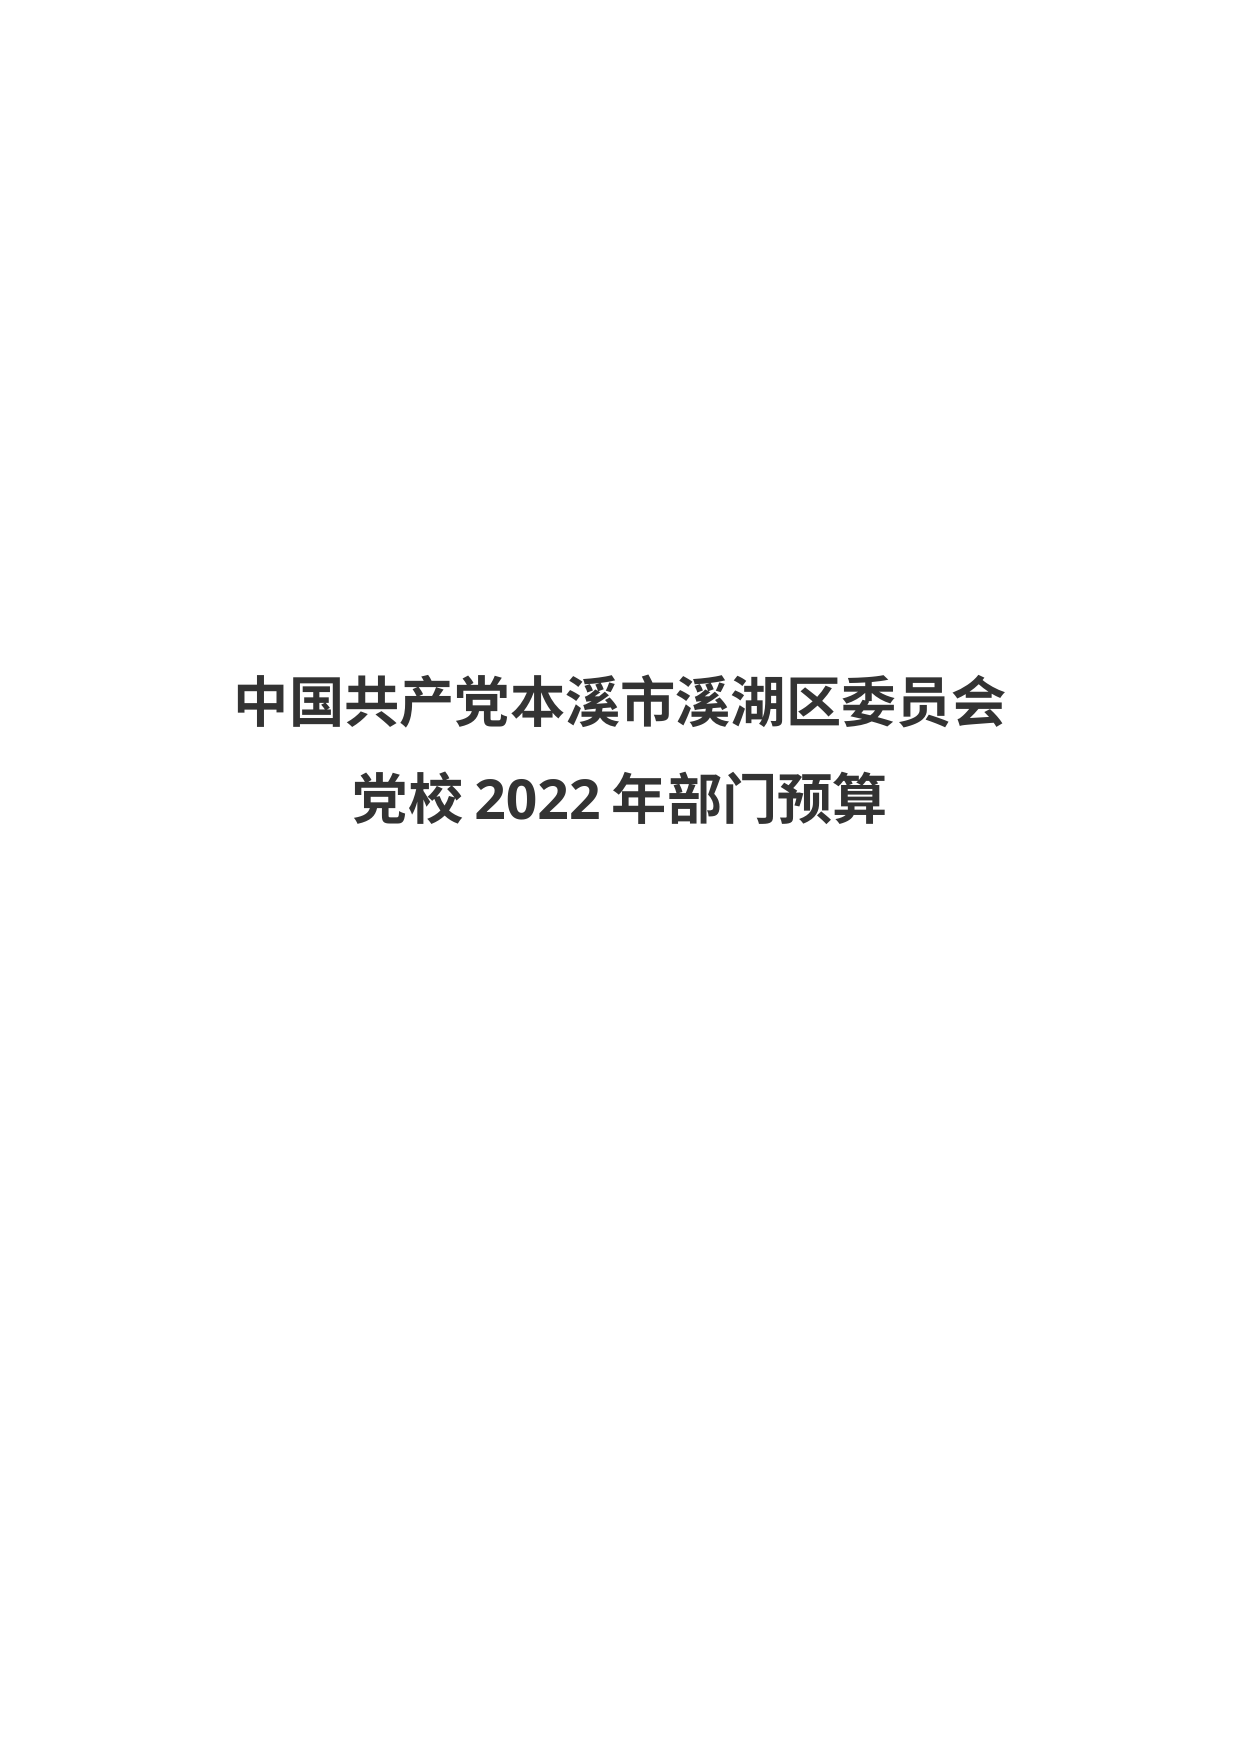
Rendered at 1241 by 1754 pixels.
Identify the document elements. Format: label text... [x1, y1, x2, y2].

text 党校2022年部门预算 [187, 747, 1053, 844]
text 中国共产党本溪市溪湖区委员会 [187, 649, 1053, 747]
